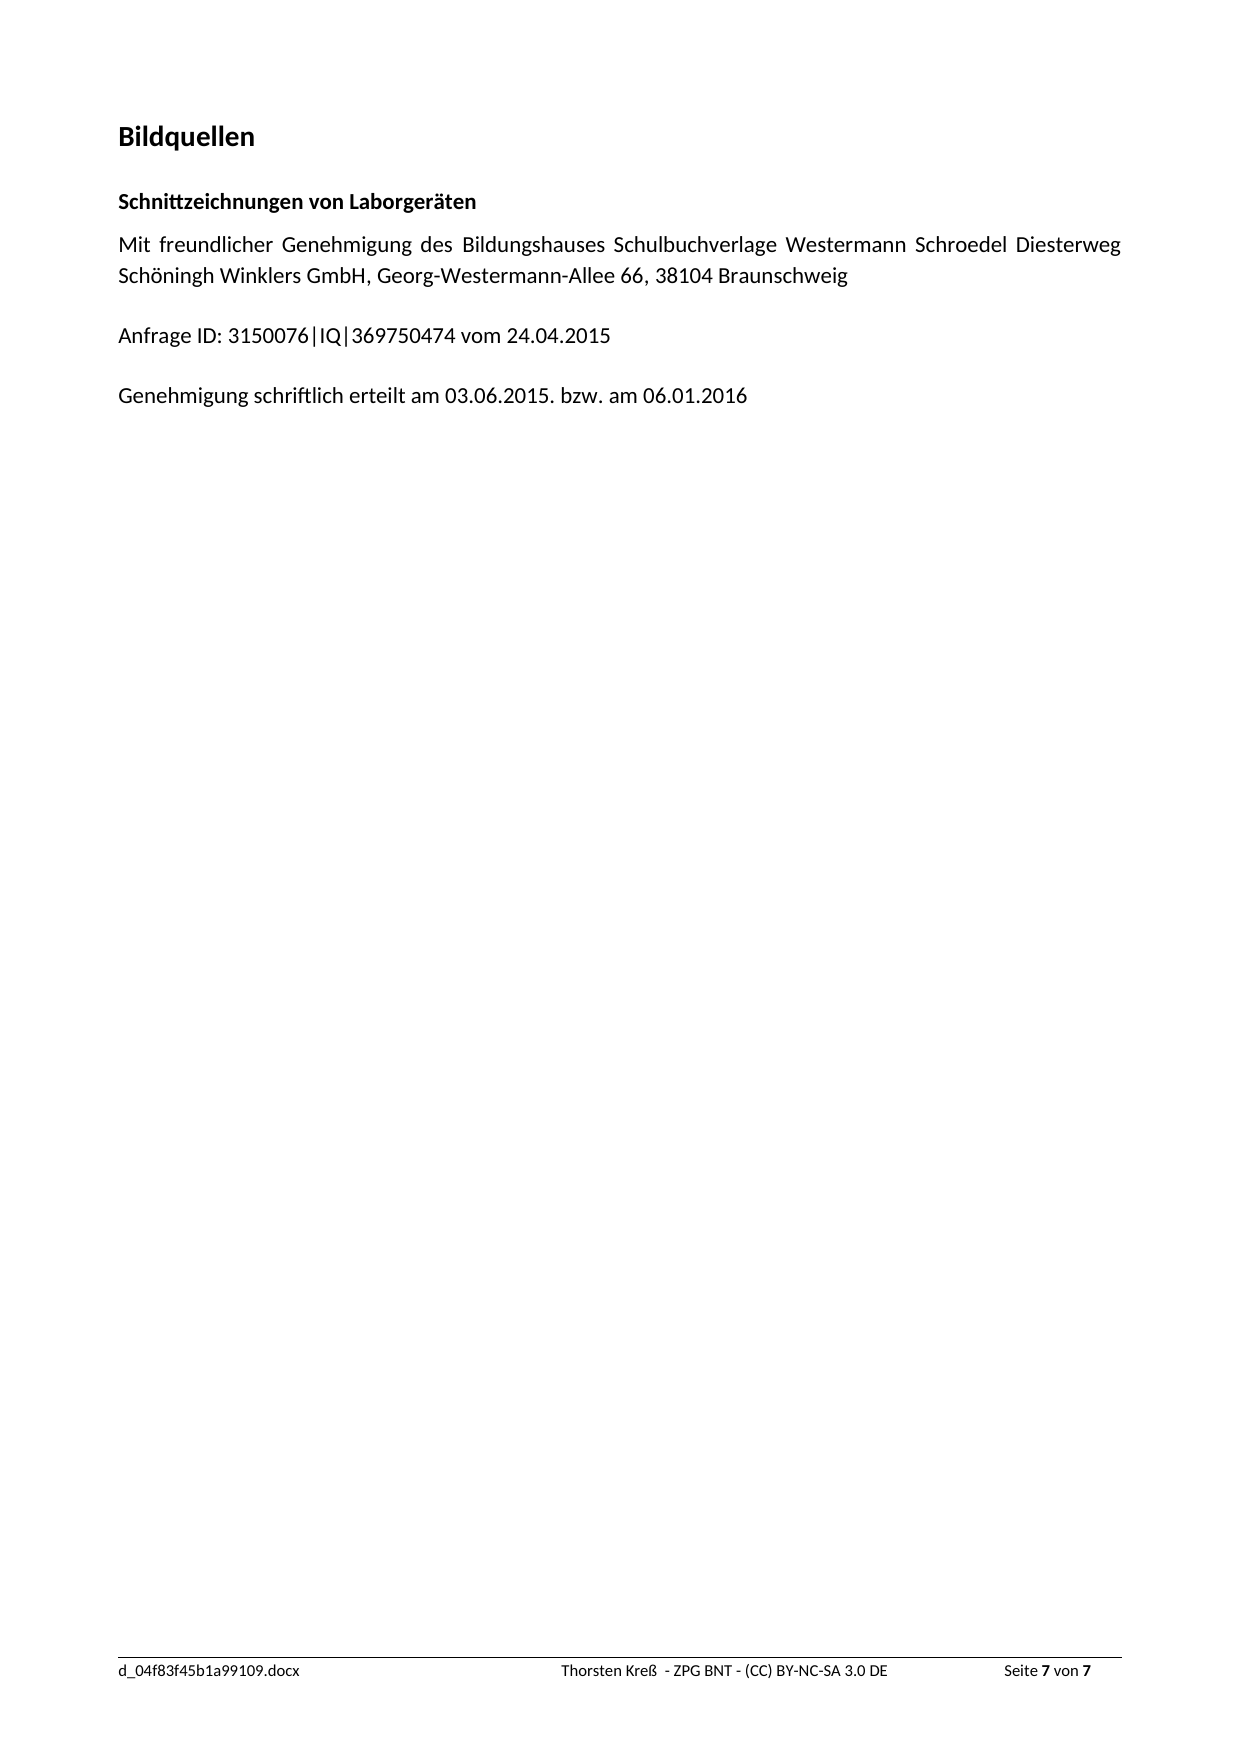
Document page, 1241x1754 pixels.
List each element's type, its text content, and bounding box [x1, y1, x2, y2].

text Bildquellen [118, 118, 1122, 154]
text Mit freundlicher Genehmigung des Bildungshauses Schulbuchverlage Westermann Schroedel Diesterweg Schöningh Winklers GmbH, Georg-Westermann-Allee 66, 38104 Braunschweig [118, 231, 1122, 289]
text Schnittzeichnungen von Laborgeräten [118, 187, 1122, 215]
text Anfrage ID: 3150076|IQ|369750474 vom 24.04.2015 [118, 321, 1122, 349]
text Genehmigung schriftlich erteilt am 03.06.2015. bzw. am 06.01.2016 [118, 382, 1122, 410]
